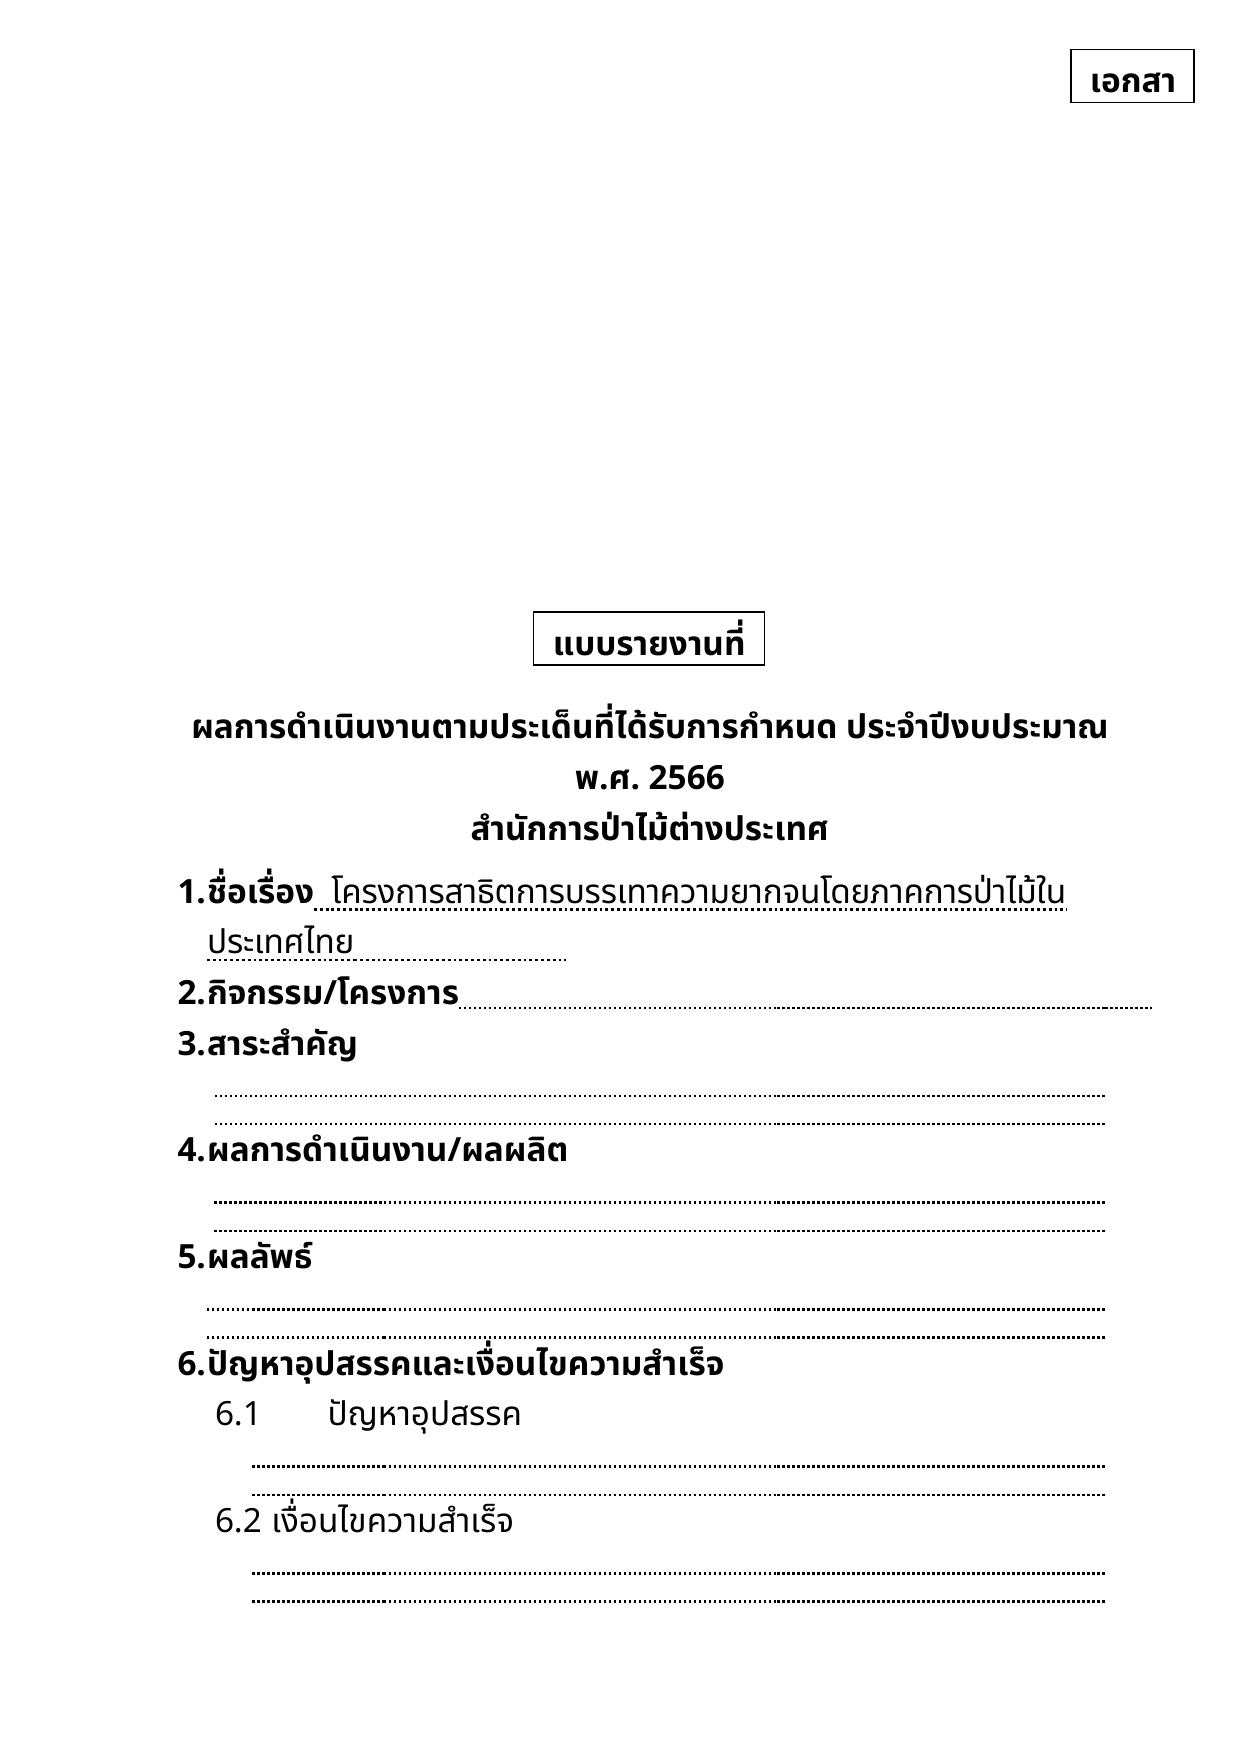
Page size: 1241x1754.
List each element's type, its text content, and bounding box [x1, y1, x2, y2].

list ปัญหาอุปสรรคและเงื่อนไขความสำเร็จ [177, 1339, 1122, 1390]
text ผลการดำเนินงานตามประเด็นที่ได้รับการกำหนด ประจำปีงบประมาณ พ.ศ. 2566 [177, 703, 1122, 804]
list เงื่อนไขความสำเร็จ [215, 1497, 1122, 1547]
text สำนักการป่าไม้ต่างประเทศ [177, 804, 1122, 855]
list ผลการดำเนินงาน/ผลผลิต [177, 1126, 1122, 1177]
list ปัญหาอุปสรรค [215, 1390, 1122, 1441]
list สาระสำคัญ [177, 1019, 1122, 1070]
list ผลลัพธ์ [177, 1233, 1122, 1283]
list ชื่อเรื่อง โครงการสาธิตการบรรเทาความยากจนโดยภาคการป่าไม้ในประเทศไทย [177, 867, 1122, 969]
list กิจกรรม/โครงการ [177, 969, 1122, 1019]
